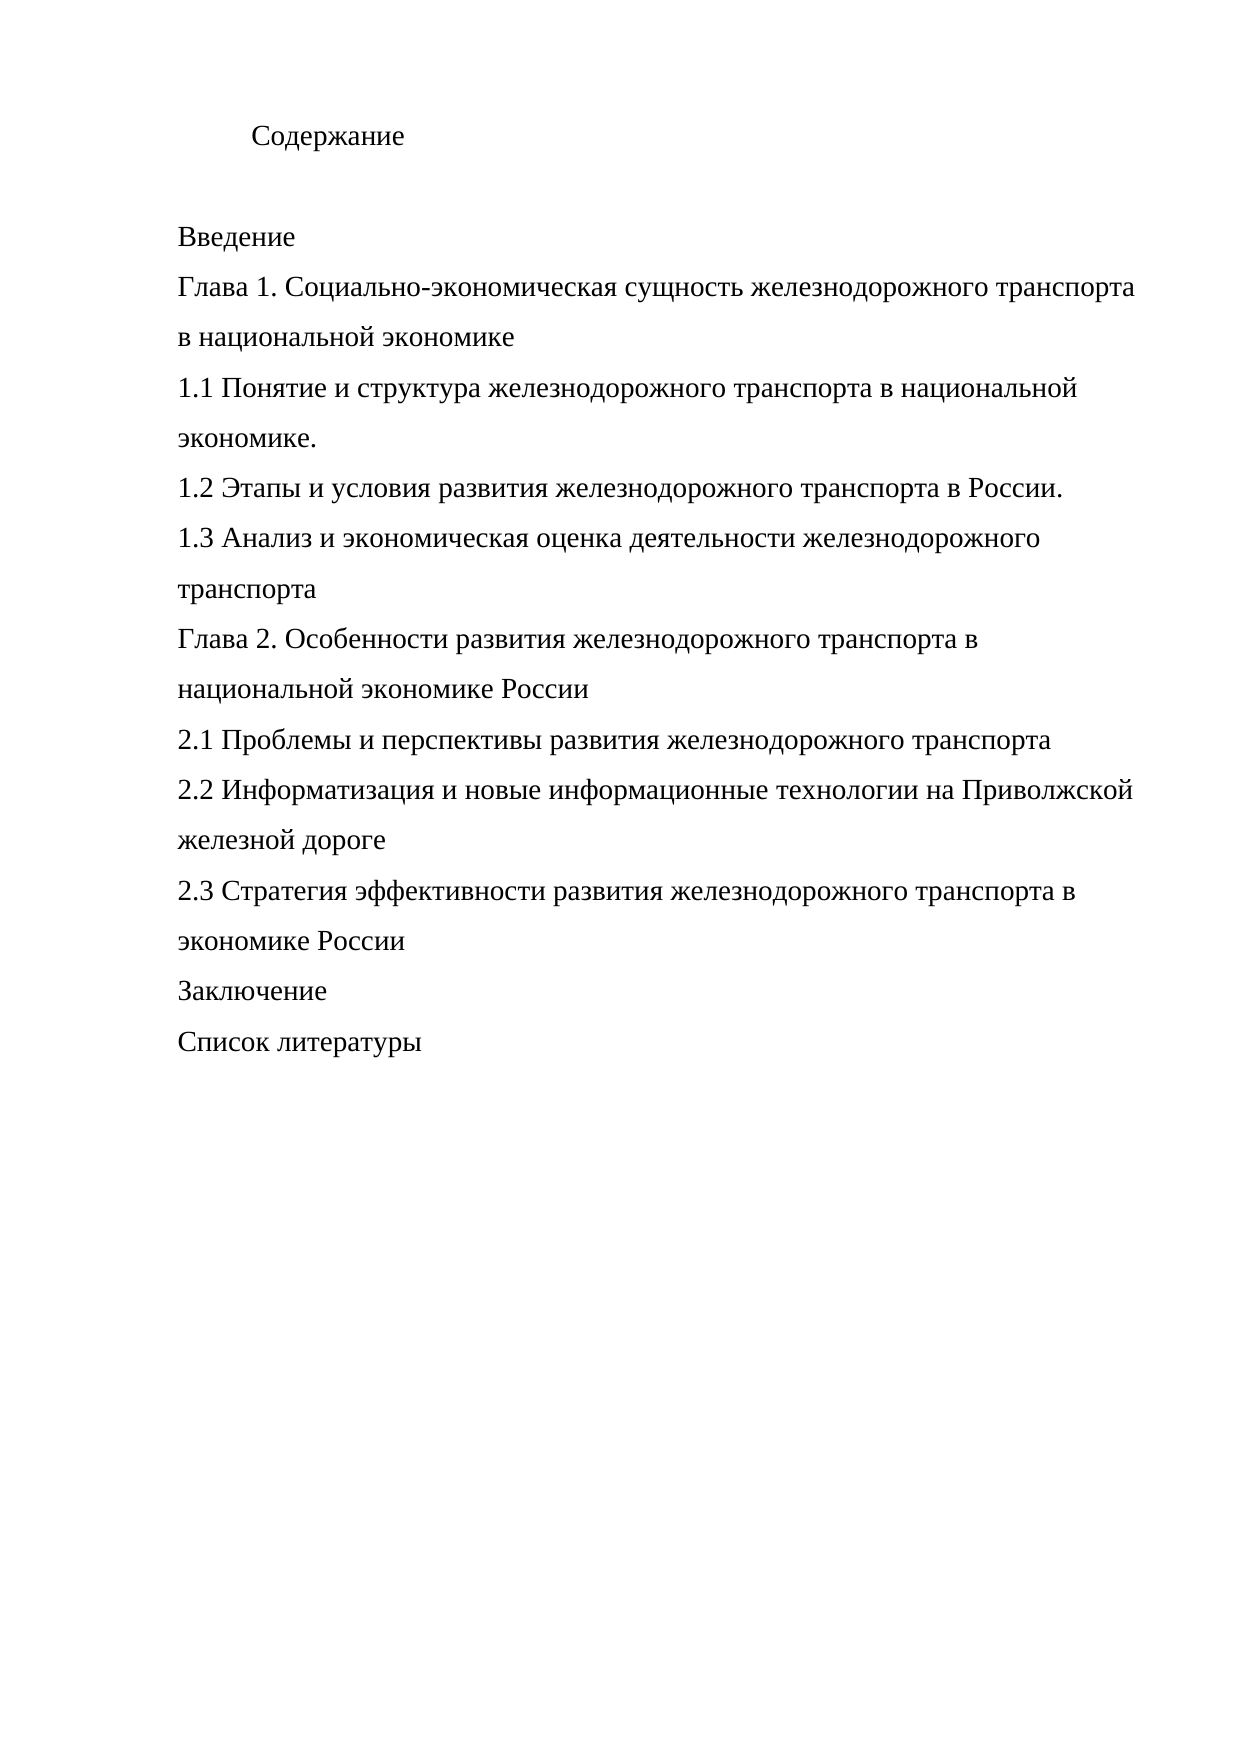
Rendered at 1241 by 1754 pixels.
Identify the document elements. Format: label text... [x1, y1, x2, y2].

text 2.2 Информатизация и новые информационные технологии на Приволжской железной дороге [177, 772, 1152, 856]
text 1.1 Понятие и структура железнодорожного транспорта в национальной экономике. [177, 370, 1152, 453]
text Глава 1. Социально-экономическая сущность железнодорожного транспорта в национальной экономике [177, 269, 1152, 353]
text 1.3 Анализ и экономическая оценка деятельности железнодорожного транспорта [177, 521, 1152, 604]
text 2.1 Проблемы и перспективы развития железнодорожного транспорта [177, 722, 1152, 755]
text Список литературы [177, 1024, 1152, 1057]
text Введение [177, 219, 1152, 252]
text Глава 2. Особенности развития железнодорожного транспорта в национальной экономике России [177, 621, 1152, 705]
text Заключение [177, 973, 1152, 1007]
text 1.2 Этапы и условия развития железнодорожного транспорта в России. [177, 470, 1152, 504]
text Содержание [177, 118, 1152, 152]
text 2.3 Стратегия эффективности развития железнодорожного транспорта в экономике России [177, 873, 1152, 957]
